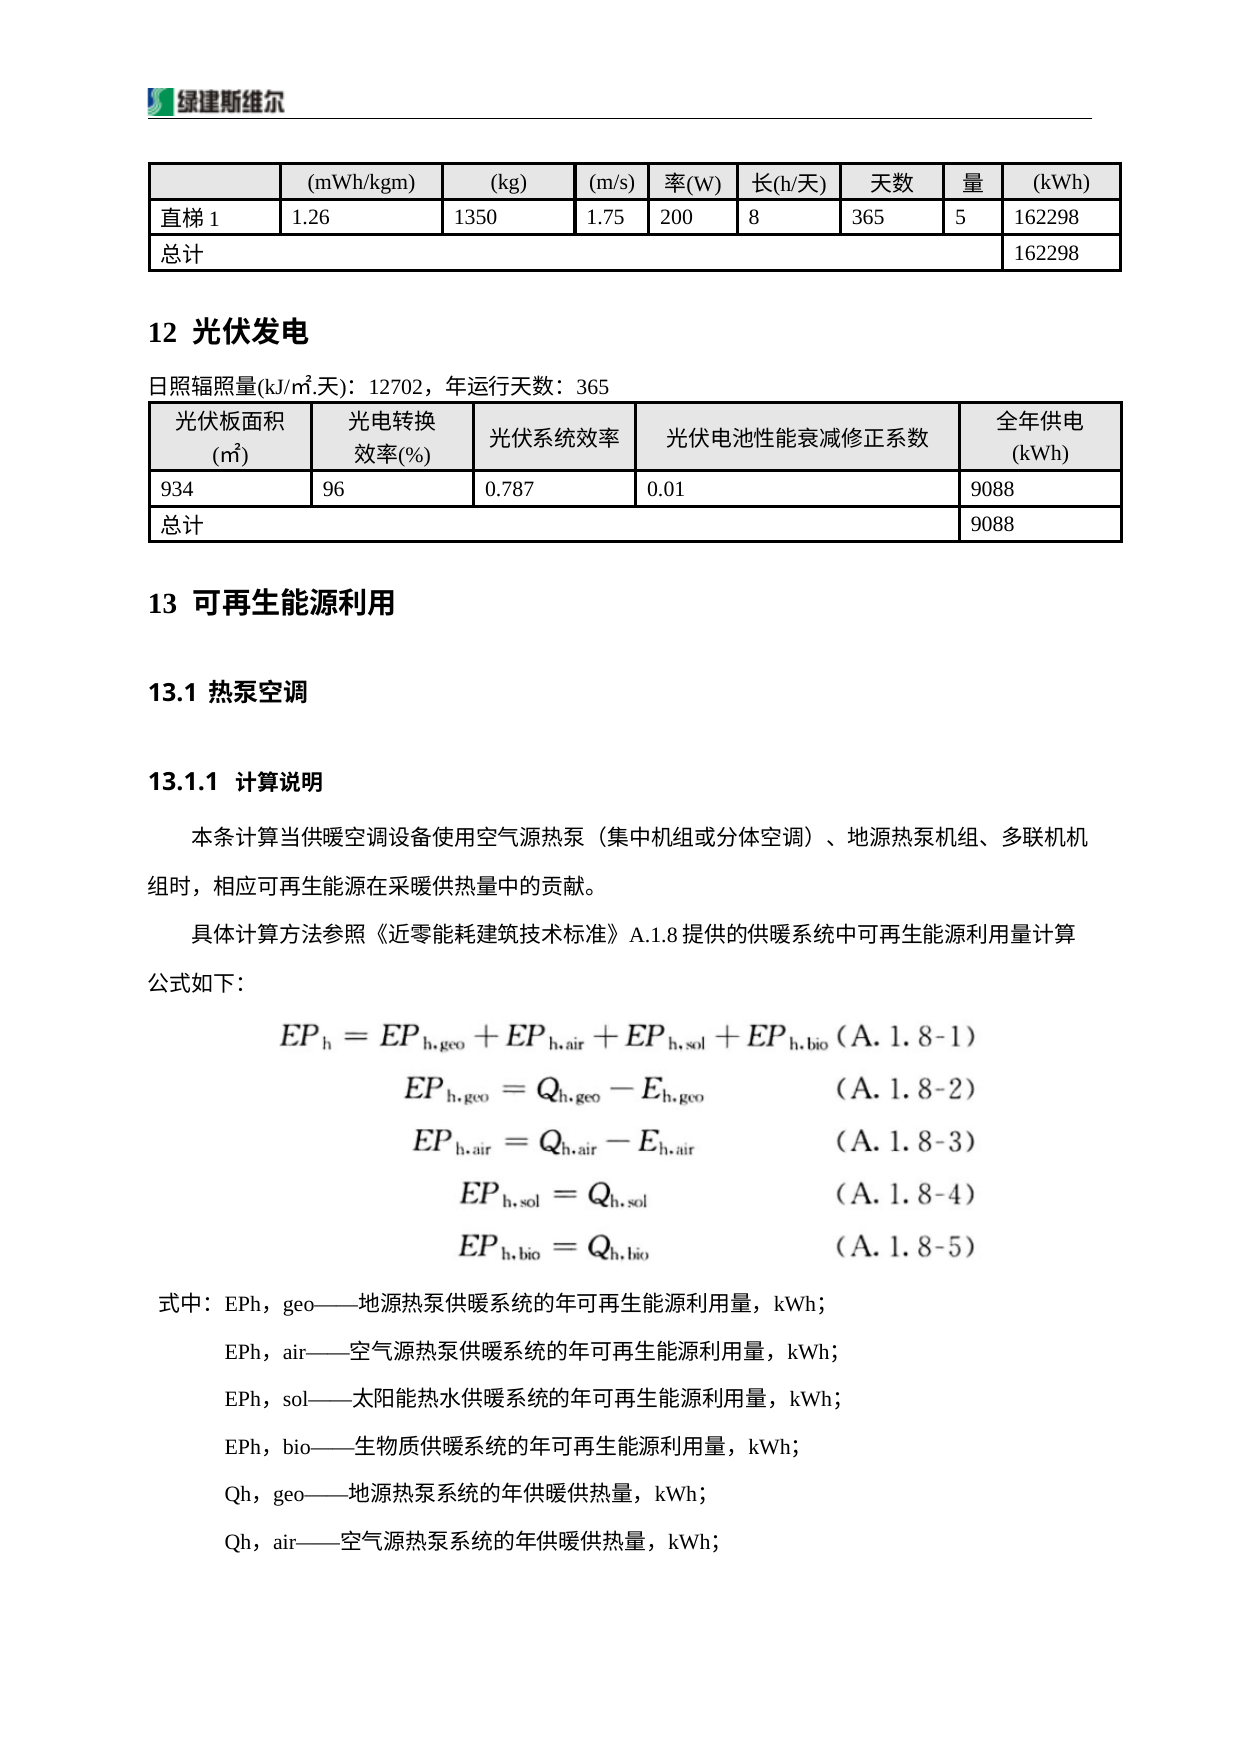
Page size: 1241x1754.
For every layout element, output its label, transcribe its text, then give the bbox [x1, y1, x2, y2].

text 本条计算当供暖空调设备使用空气源热泵（集中机组或分体空调）、地源热泵机组、多联机机组时，相应可再生能源在采暖供热量中的贡献。 [148, 819, 1092, 901]
text 日照辐照量(kJ/㎡.天)：12702，年运行天数：365 [148, 368, 1092, 401]
table_cell 总计 [151, 508, 958, 540]
table_cell 总计 [151, 236, 1001, 269]
table_header 全年电耗 (kWh) [1004, 165, 1119, 198]
table_cell 1.26 [282, 201, 441, 233]
table_cell 5 [945, 201, 1001, 233]
picture [147, 88, 288, 116]
text EPh，sol——太阳能热水供暖系统的年可再生能源利用量，kWh； [148, 1381, 1092, 1413]
table_header 速度(m/s) [577, 165, 647, 198]
table_cell 9088 [961, 472, 1120, 504]
table_header 运行时长(h/天) [739, 165, 839, 198]
table_cell 365 [842, 201, 942, 233]
table_header 光伏电池性能衰减修正系数 [637, 404, 958, 469]
text 式中：EPh，geo——地源热泵供暖系统的年可再生能源利用量，kWh； [148, 1286, 1092, 1318]
table_cell 1.75 [577, 201, 647, 233]
table_cell 8 [739, 201, 839, 233]
table_cell 96 [313, 472, 472, 504]
text EPh，bio——生物质供暖系统的年可再生能源利用量，kWh； [148, 1429, 1092, 1460]
table_header 光电转换 效率(%) [313, 404, 472, 469]
table_header 数量 [945, 165, 1001, 198]
table_header 额定载重量(kg) [444, 165, 573, 198]
table_cell 162298 [1004, 236, 1119, 269]
subtitle 可再生能源利用 [148, 568, 1092, 633]
table_header 全年供电 (kWh) [961, 404, 1120, 469]
subtitle 热泵空调 [148, 658, 1092, 723]
table_cell 162298 [1004, 201, 1119, 233]
table_cell 直梯1 [151, 201, 279, 233]
table_cell 0.01 [637, 472, 958, 504]
text Qh，geo——地源热泵系统的年供暖供热量，kWh； [148, 1476, 1092, 1508]
table_cell 200 [650, 201, 736, 233]
table_header 名称 [151, 165, 279, 198]
table_header 特定能量消耗(mWh/kgm) [282, 165, 441, 198]
table_cell 9088 [961, 508, 1120, 540]
subtitle 计算说明 [148, 748, 1092, 813]
text EPh，air——空气源热泵供暖系统的年可再生能源利用量，kWh； [148, 1334, 1092, 1365]
table_header 光伏系统效率 [475, 404, 634, 469]
table_header 待机功率(W) [650, 165, 736, 198]
text 具体计算方法参照《近零能耗建筑技术标准》A.1.8提供的供暖系统中可再生能源利用量计算公式如下： [148, 917, 1092, 998]
table_header 光伏板面积 (㎡) [151, 404, 310, 469]
table_cell 934 [151, 472, 310, 504]
table_cell 1350 [444, 201, 573, 233]
picture [253, 1013, 987, 1266]
subtitle 光伏发电 [148, 297, 1092, 362]
table_cell 0.787 [475, 472, 634, 504]
text Qh，air——空气源热泵系统的年供暖供热量，kWh； [148, 1524, 1092, 1555]
table_header 年运行天数 [842, 165, 942, 198]
